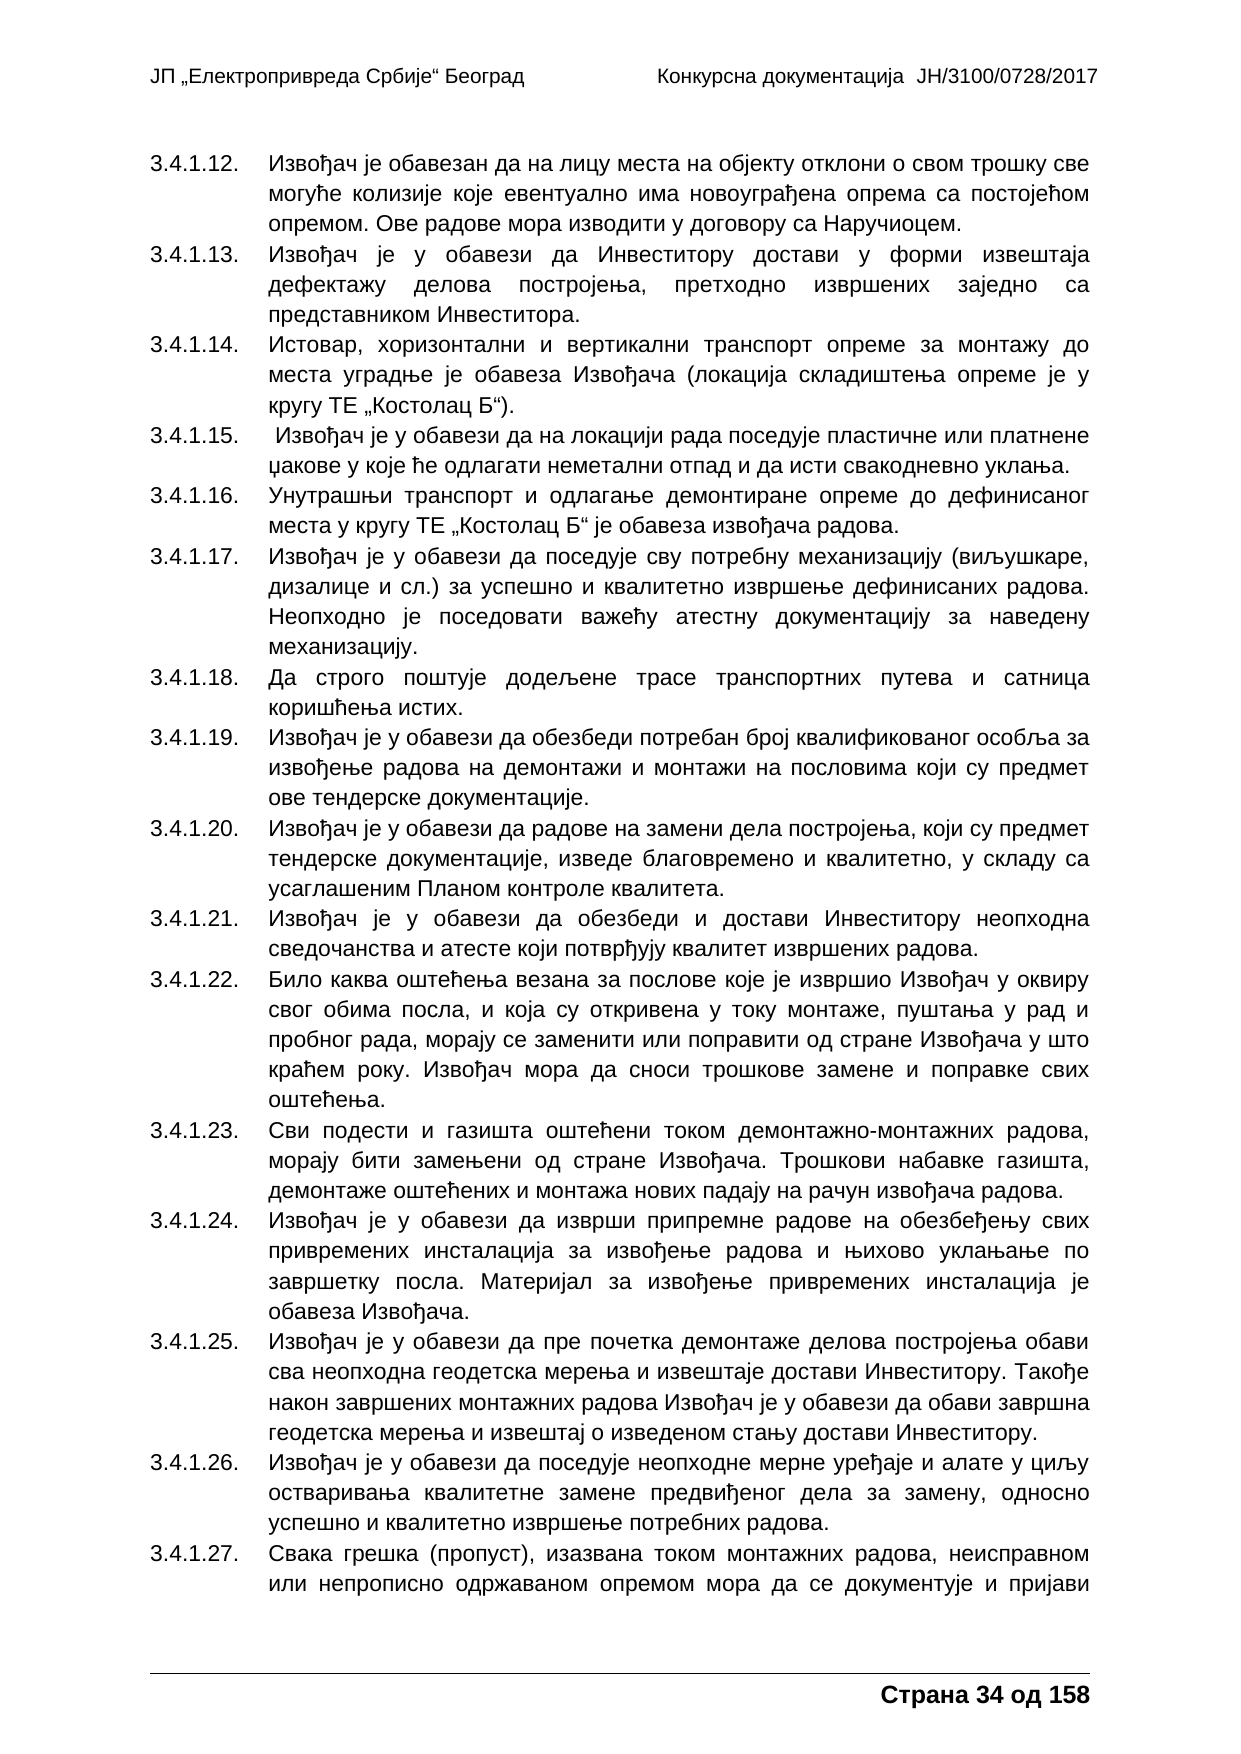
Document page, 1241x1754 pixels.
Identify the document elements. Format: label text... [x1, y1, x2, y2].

list Да строго поштује додељене трасе транспортних путева и сатница коришћења истих. [150, 663, 1090, 720]
list Било каква оштећења везана за послове које је извршио Извођач у оквиру свог обима посла, и која су откривена у току монтаже, пуштања у рад и пробног рада, морају се заменити или поправити од стране Извођача у што краћем року. Извођач мора да сноси трошкове замене и поправке свих оштећења. [150, 966, 1090, 1113]
list Извођач је обавезан да на лицу места на објекту отклони о свом трошку све могуће колизије које евентуално има новоуграђена опрема са постојећом опремом. Ове радове мора изводити у договору са Наручиоцем. [150, 150, 1090, 237]
list Извођач је у обавези да обезбеди и достави Инвеститору неопходна сведочанства и атесте који потврђују квалитет извршених радова. [150, 905, 1090, 962]
list Извођач је у обавези да поседује сву потребну механизацију (виљушкаре, дизалице и сл.) за успешно и квалитетно извршење дефинисаних радова. Неопходно је поседовати важећу атестну документацију за наведену механизацију. [150, 543, 1090, 660]
list Унутрашњи транспорт и одлагање демонтиране опреме до дефинисаног места у кругу ТЕ „Костолац Б“ је обавеза извођача радова. [150, 482, 1090, 539]
list Сви подести и газишта оштећени током демонтажно-монтажних радова, морају бити замењени од стране Извођача. Трошкови набавке газишта, демонтаже оштећених и монтажа нових падају на рачун извођача радова. [150, 1117, 1090, 1203]
list Извођач је у обавези да поседује неопходне мерне уређаје и алате у циљу остваривања квалитетне замене предвиђеног дела за замену, односно успешно и квалитетно извршење потребних радова. [150, 1449, 1090, 1536]
list Извођач је у обавези да изврши припремне радове на обезбеђењу свих привремених инсталација за извођење радова и њихово уклањање по завршетку посла. Материјал за извођење привремених инсталација је обавеза Извођача. [150, 1207, 1090, 1324]
list Извођач је у обавези да на локацији рада поседује пластичне или платнене џакове у које ће одлагати неметални отпад и да исти свакодневно уклања. [150, 422, 1090, 478]
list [150, 1539, 1090, 1596]
list Извођач је у обавези да радове на замени дела постројења, који су предмет тендерске документације, изведе благовремено и квалитетно, у складу са усаглашеним Планом контроле квалитета. [150, 814, 1090, 901]
list Извођач је у обавези да Инвеститору достави у форми извештаја дефектажу делова постројења, претходно извршених заједно са представником Инвеститора. [150, 241, 1090, 327]
list Истовар, хоризонтални и вертикални транспорт опреме за монтажу до места уградње је обавеза Извођача (локација складиштења опреме је у кругу ТЕ „Костолац Б“). [150, 331, 1090, 418]
list Извођач је у обавези да обезбеди потребан број квалификованог особља за извођење радова на демонтажи и монтажи на пословима који су предмет ове тендерске документације. [150, 724, 1090, 811]
list Извођач је у обавези да пре почетка демонтаже делова постројења обави сва неопходна геодетска мерења и извештаје достави Инвеститору. Такође након завршених монтажних радова Извођач је у обавези да обави завршна геодетска мерења и извештај о изведеном стању достави Инвеститору. [150, 1328, 1090, 1445]
